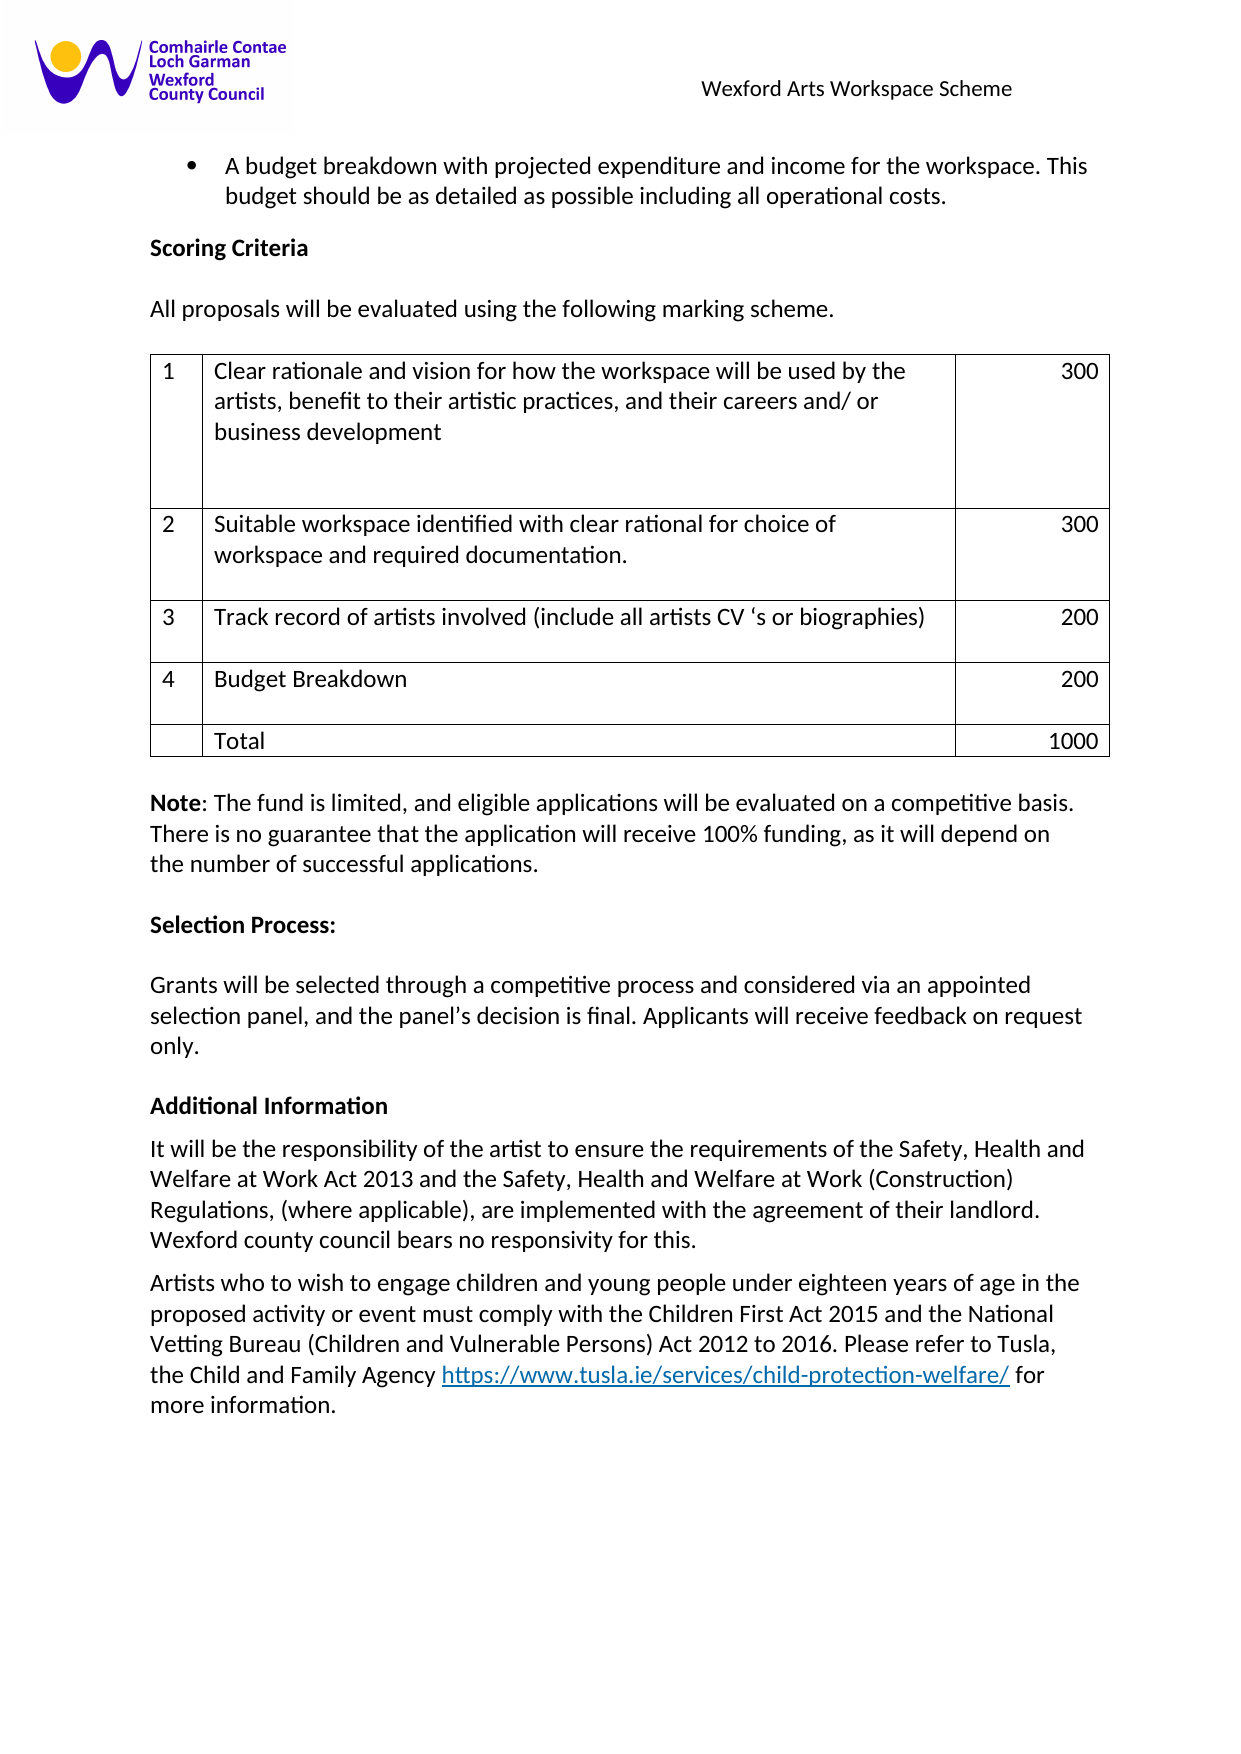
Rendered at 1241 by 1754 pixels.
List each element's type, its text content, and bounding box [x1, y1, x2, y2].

text It will be the responsibility of the artist to ensure the requirements of the Safety, Health and Welfare at Work Act 2013 and the Safety, Health and Welfare at Work (Construction) Regulations, (where applicable), are implemented with the agreement of their landlord. Wexford county council bears no responsivity for this. [150, 1133, 1090, 1255]
table_cell 200 [956, 663, 1109, 724]
text Additional Information [150, 1090, 1090, 1121]
table_cell 2 [151, 509, 202, 600]
text Selection Process: [150, 909, 1090, 940]
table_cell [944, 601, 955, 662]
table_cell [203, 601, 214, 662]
text Grants will be selected through a competitive process and considered via an appointed selection panel, and the panel’s decision is final. Applicants will receive feedback on request only. [150, 969, 1090, 1061]
table_cell 1000 [956, 725, 1109, 756]
table_header 1 [151, 355, 202, 508]
picture [1, 0, 294, 134]
table_cell 3 [151, 601, 202, 662]
table_cell 4 [151, 663, 202, 724]
table_cell Budget Breakdown [203, 663, 955, 724]
table_cell Suitable workspace identified with clear rational for choice of workspace and required documentation. [203, 509, 955, 600]
text Scoring Criteria [150, 232, 1090, 262]
table_cell 300 [956, 509, 1109, 600]
list A budget breakdown with projected expenditure and income for the workspace. This budget should be as detailed as possible including all operational costs. [187, 150, 1090, 211]
text Artists who to wish to engage children and young people under eighteen years of age in the proposed activity or event must comply with the Children First Act 2015 and the National Vetting Bureau (Children and Vulnerable Persons) Act 2012 to 2016. Please refer to Tusla, the Child and Family Agency https://www.tusla.ie/services/child-protection-welfare/ for more information. [150, 1268, 1090, 1420]
table_cell 200 [956, 601, 1109, 662]
table_header Clear rationale and vision for how the workspace will be used by the artists, benefit to their artistic practices, and their careers and/ or business development [203, 355, 955, 508]
table_cell [151, 725, 202, 756]
text Note: The fund is limited, and eligible applications will be evaluated on a competitive basis. There is no guarantee that the application will receive 100% funding, as it will depend on the number of successful applications. [150, 787, 1090, 879]
table_cell Total [203, 725, 955, 756]
table_header 300 [956, 355, 1109, 508]
text All proposals will be evaluated using the following marking scheme. [150, 293, 1090, 323]
